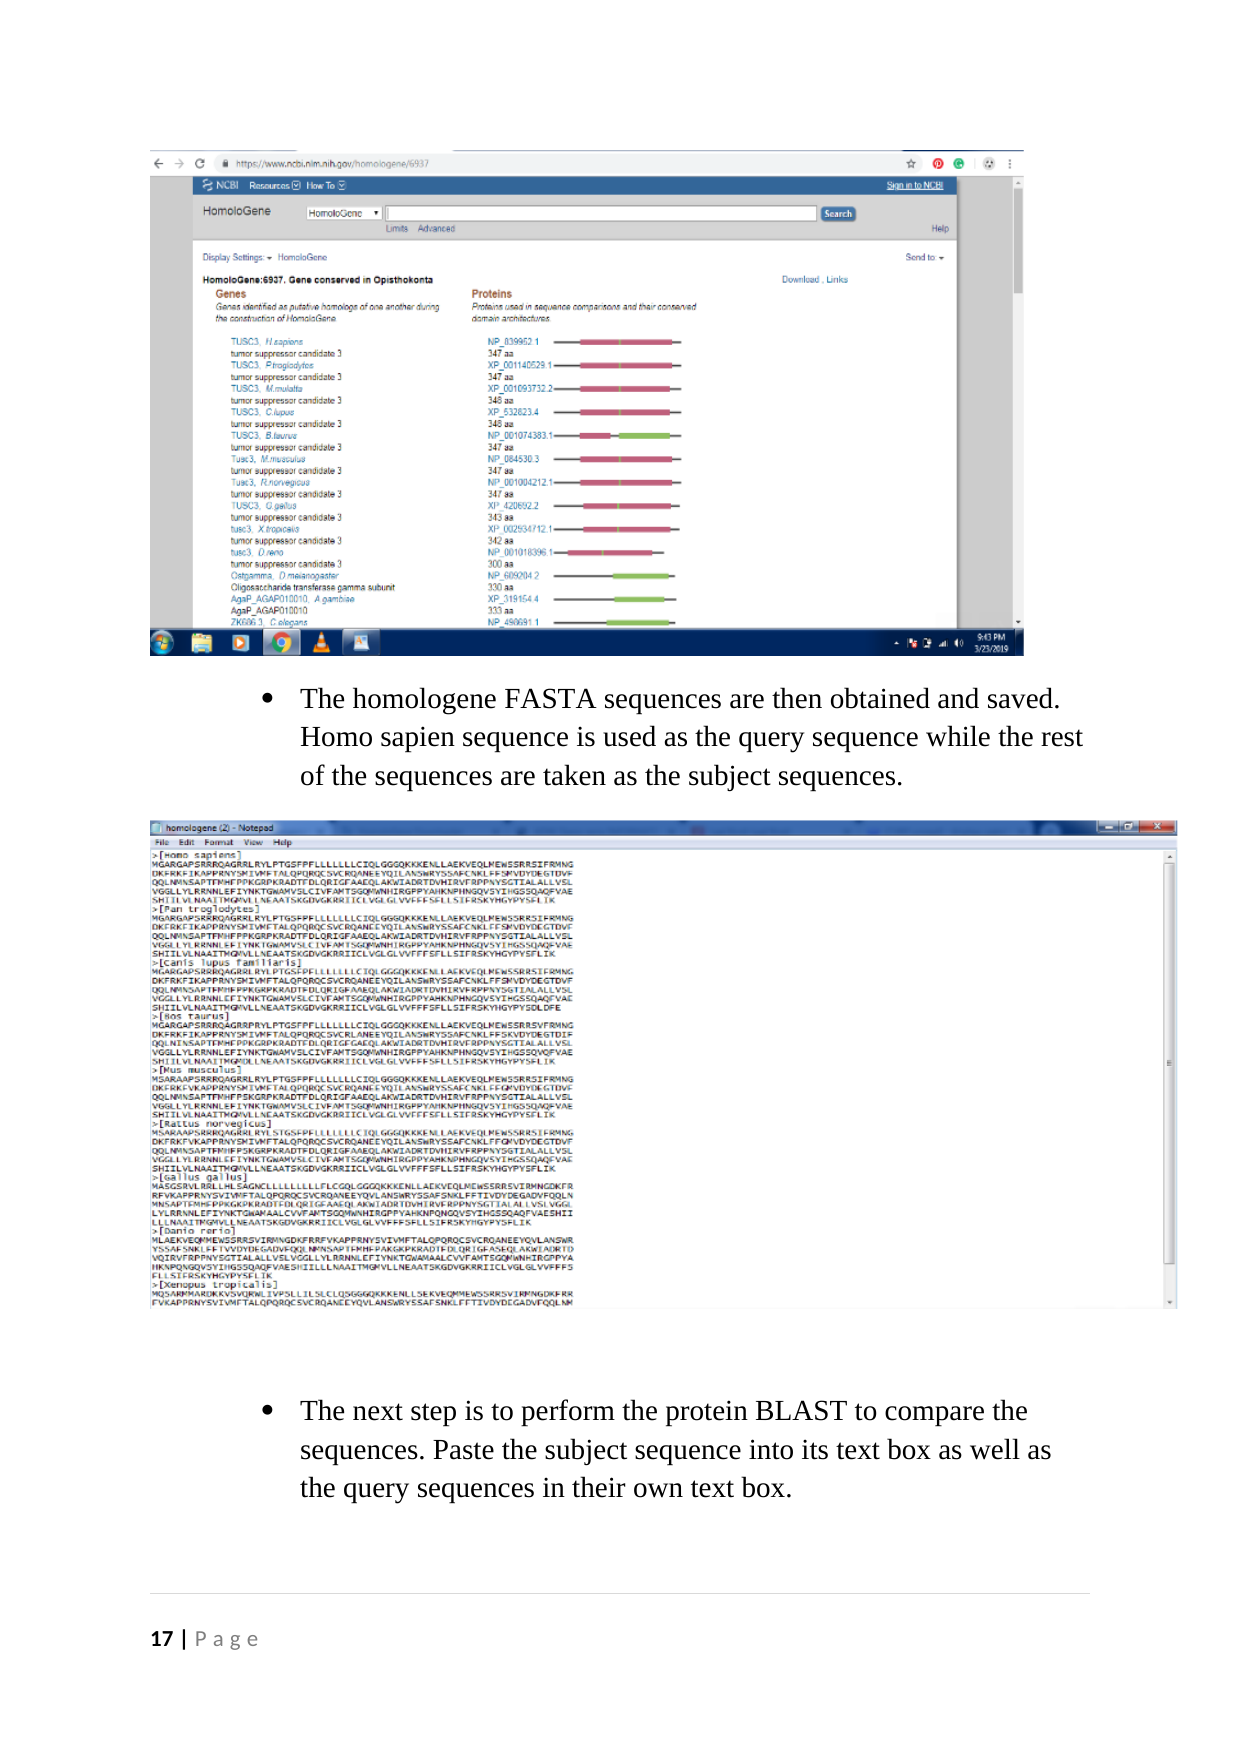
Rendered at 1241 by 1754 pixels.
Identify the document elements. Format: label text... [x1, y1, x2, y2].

picture [150, 150, 1025, 656]
picture [150, 817, 1180, 1309]
list The homologene FASTA sequences are then obtained and saved. Homo sapien sequence is used as the query sequence while the rest of the sequences are taken as the subject sequences. [262, 681, 1090, 792]
list The next step is to perform the protein BLAST to compare the sequences. Paste the subject sequence into its text box as well as the query sequences in their own text box. [262, 1393, 1090, 1504]
